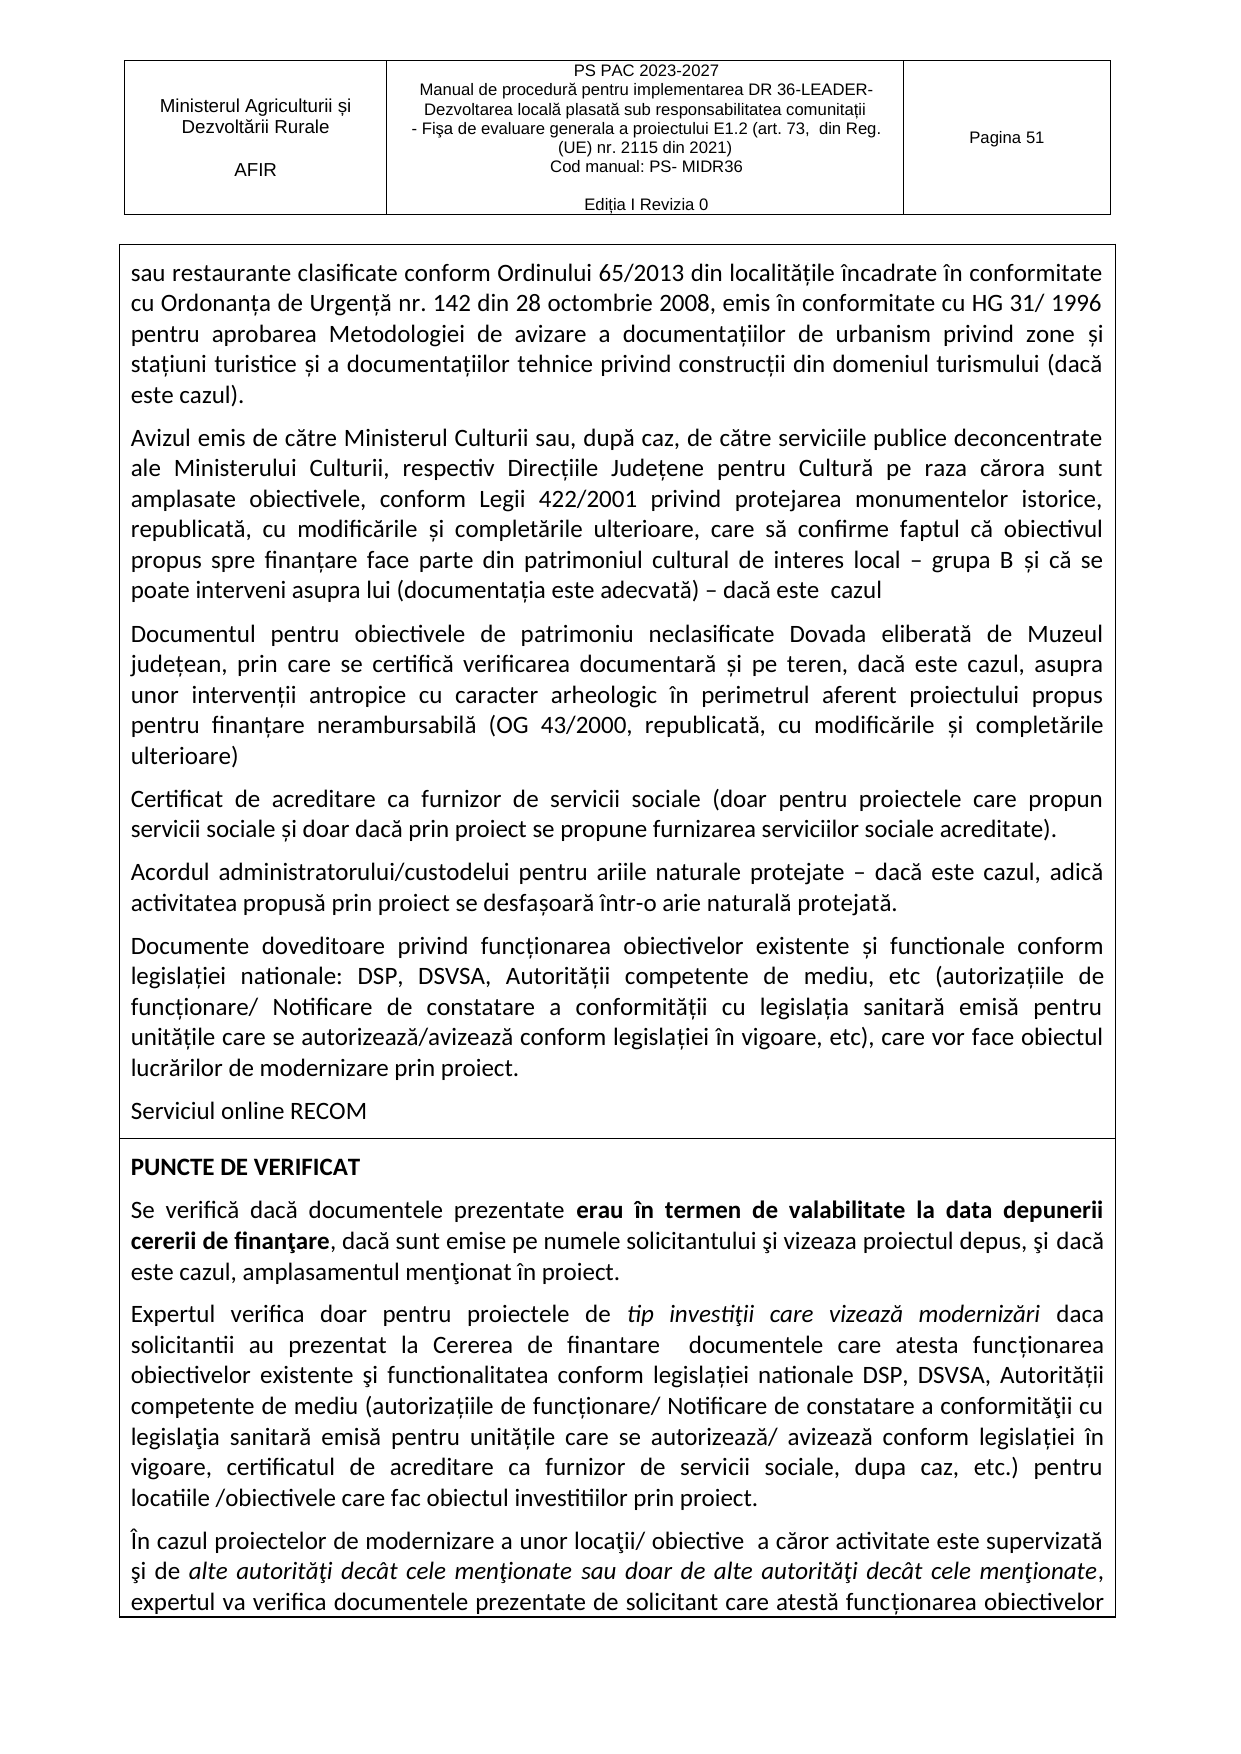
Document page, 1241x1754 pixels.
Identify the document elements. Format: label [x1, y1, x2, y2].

table_cell [120, 245, 1115, 1138]
table_cell [120, 1139, 1115, 1616]
